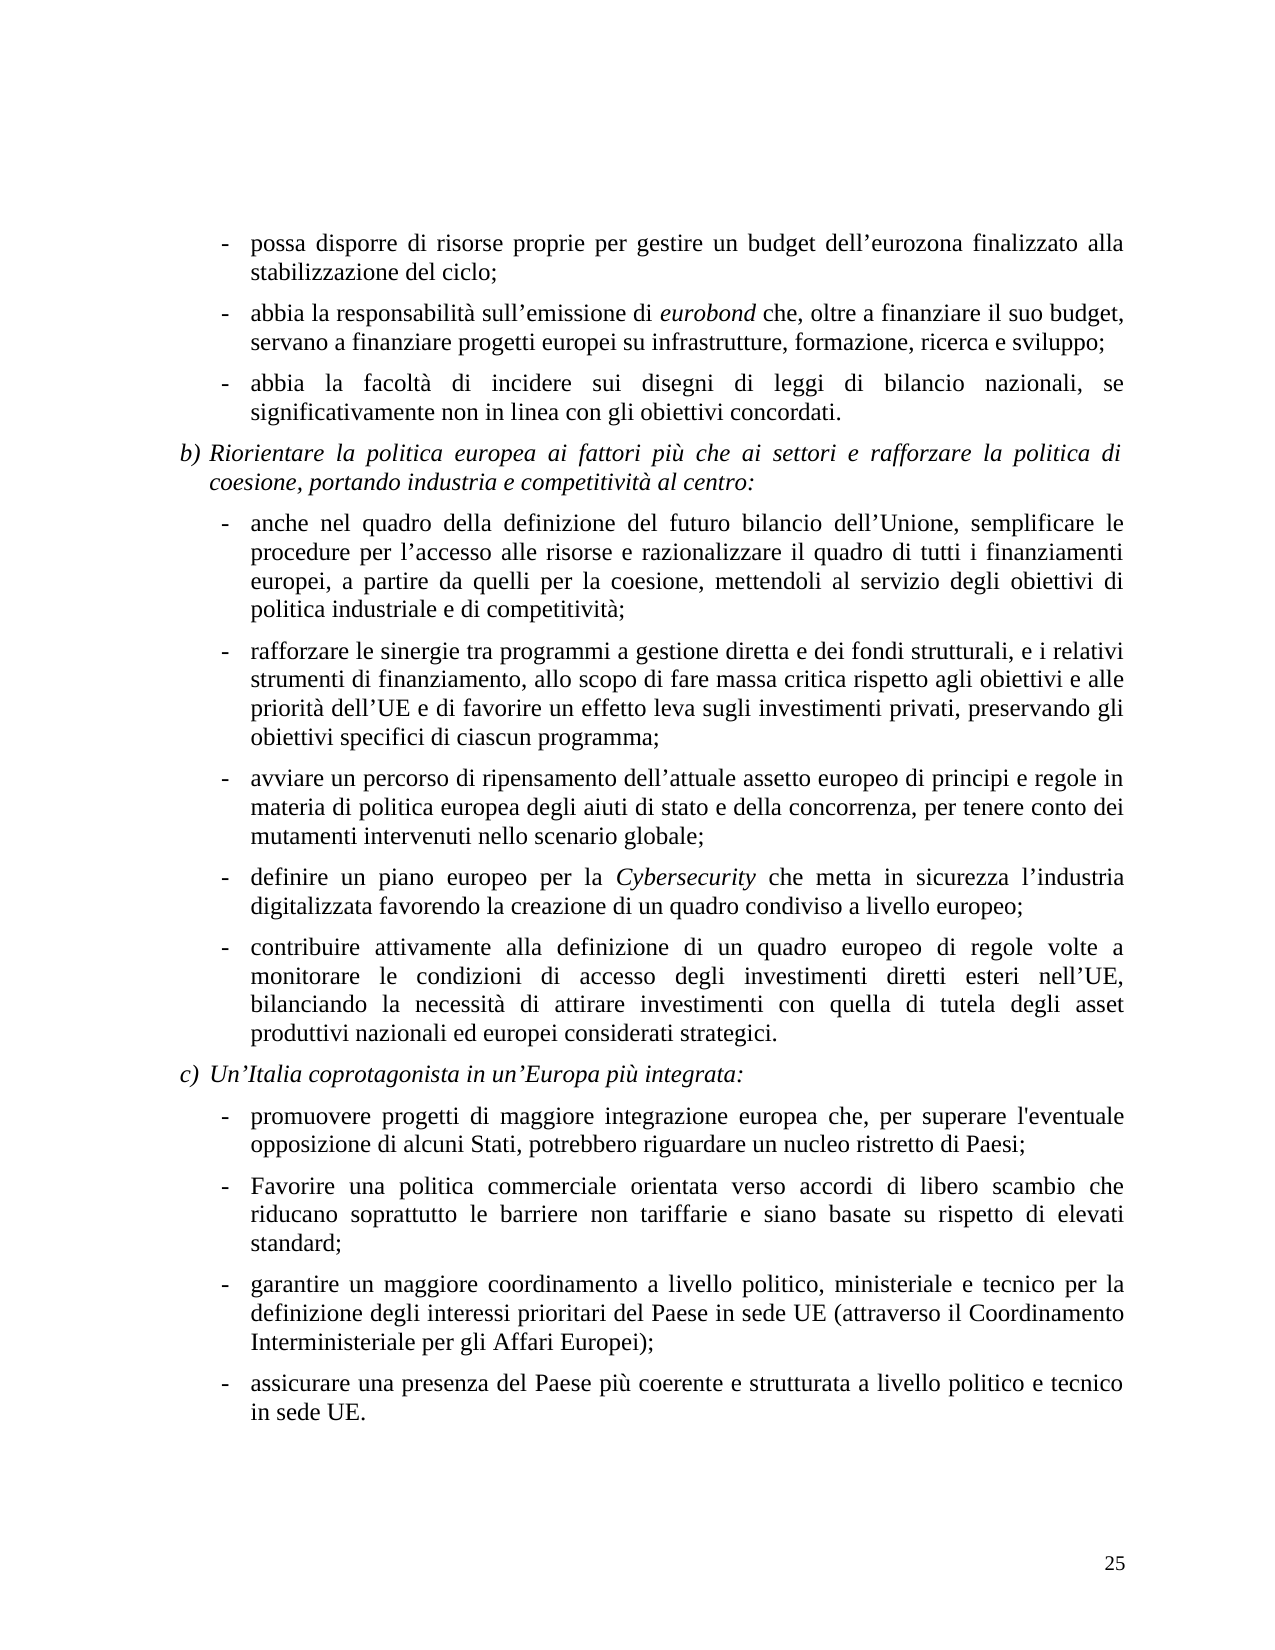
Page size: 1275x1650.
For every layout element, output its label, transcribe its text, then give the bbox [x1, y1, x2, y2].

list avviare un percorso di ripensamento dell’attuale assetto europeo di principi e regole in materia di politica europea degli aiuti di stato e della concorrenza, per tenere conto dei mutamenti intervenuti nello scenario globale; [221, 763, 1125, 849]
list promuovere progetti di maggiore integrazione europea che, per superare l'eventuale opposizione di alcuni Stati, potrebbero riguardare un nucleo ristretto di Paesi; [221, 1101, 1125, 1158]
list rafforzare le sinergie tra programmi a gestione diretta e dei fondi strutturali, e i relativi strumenti di finanziamento, allo scopo di fare massa critica rispetto agli obiettivi e alle priorità dell’UE e di favorire un effetto leva sugli investimenti privati, preservando gli obiettivi specifici di ciascun programma; [221, 636, 1125, 751]
list Favorire una politica commerciale orientata verso accordi di libero scambio che riducano soprattutto le barriere non tariffarie e siano basate su rispetto di elevati standard; [221, 1171, 1125, 1257]
list garantire un maggiore coordinamento a livello politico, ministeriale e tecnico per la definizione degli interessi prioritari del Paese in sede UE (attraverso il Coordinamento Interministeriale per gli Affari Europei); [221, 1269, 1125, 1356]
list anche nel quadro della definizione del futuro bilancio dell’Unione, semplificare le procedure per l’accesso alle risorse e razionalizzare il quadro di tutti i finanziamenti europei, a partire da quelli per la coesione, mettendoli al servizio degli obiettivi di politica industriale e di competitività; [221, 508, 1125, 623]
list assicurare una presenza del Paese più coerente e strutturata a livello politico e tecnico in sede UE. [221, 1368, 1125, 1426]
list contribuire attivamente alla definizione di un quadro europeo di regole volte a monitorare le condizioni di accesso degli investimenti diretti esteri nell’UE, bilanciando la necessità di attirare investimenti con quella di tutela degli asset produttivi nazionali ed europei considerati strategici. [221, 932, 1125, 1047]
list abbia la facoltà di incidere sui disegni di leggi di bilancio nazionali, se significativamente non in linea con gli obiettivi concordati. [221, 368, 1125, 426]
list Riorientare la politica europea ai fattori più che ai settori e rafforzare la politica di coesione, portando industria e competitività al centro: [179, 438, 1125, 496]
list abbia la responsabilità sull’emissione di eurobond che, oltre a finanziare il suo budget, servano a finanziare progetti europei su infrastrutture, formazione, ricerca e sviluppo; [221, 298, 1125, 356]
list definire un piano europeo per la Cybersecurity che metta in sicurezza l’industria digitalizzata favorendo la creazione di un quadro condiviso a livello europeo; [221, 862, 1125, 919]
list Un’Italia coprotagonista in un’Europa più integrata: [179, 1059, 1125, 1088]
list possa disporre di risorse proprie per gestire un budget dell’eurozona finalizzato alla stabilizzazione del ciclo; [221, 228, 1125, 286]
